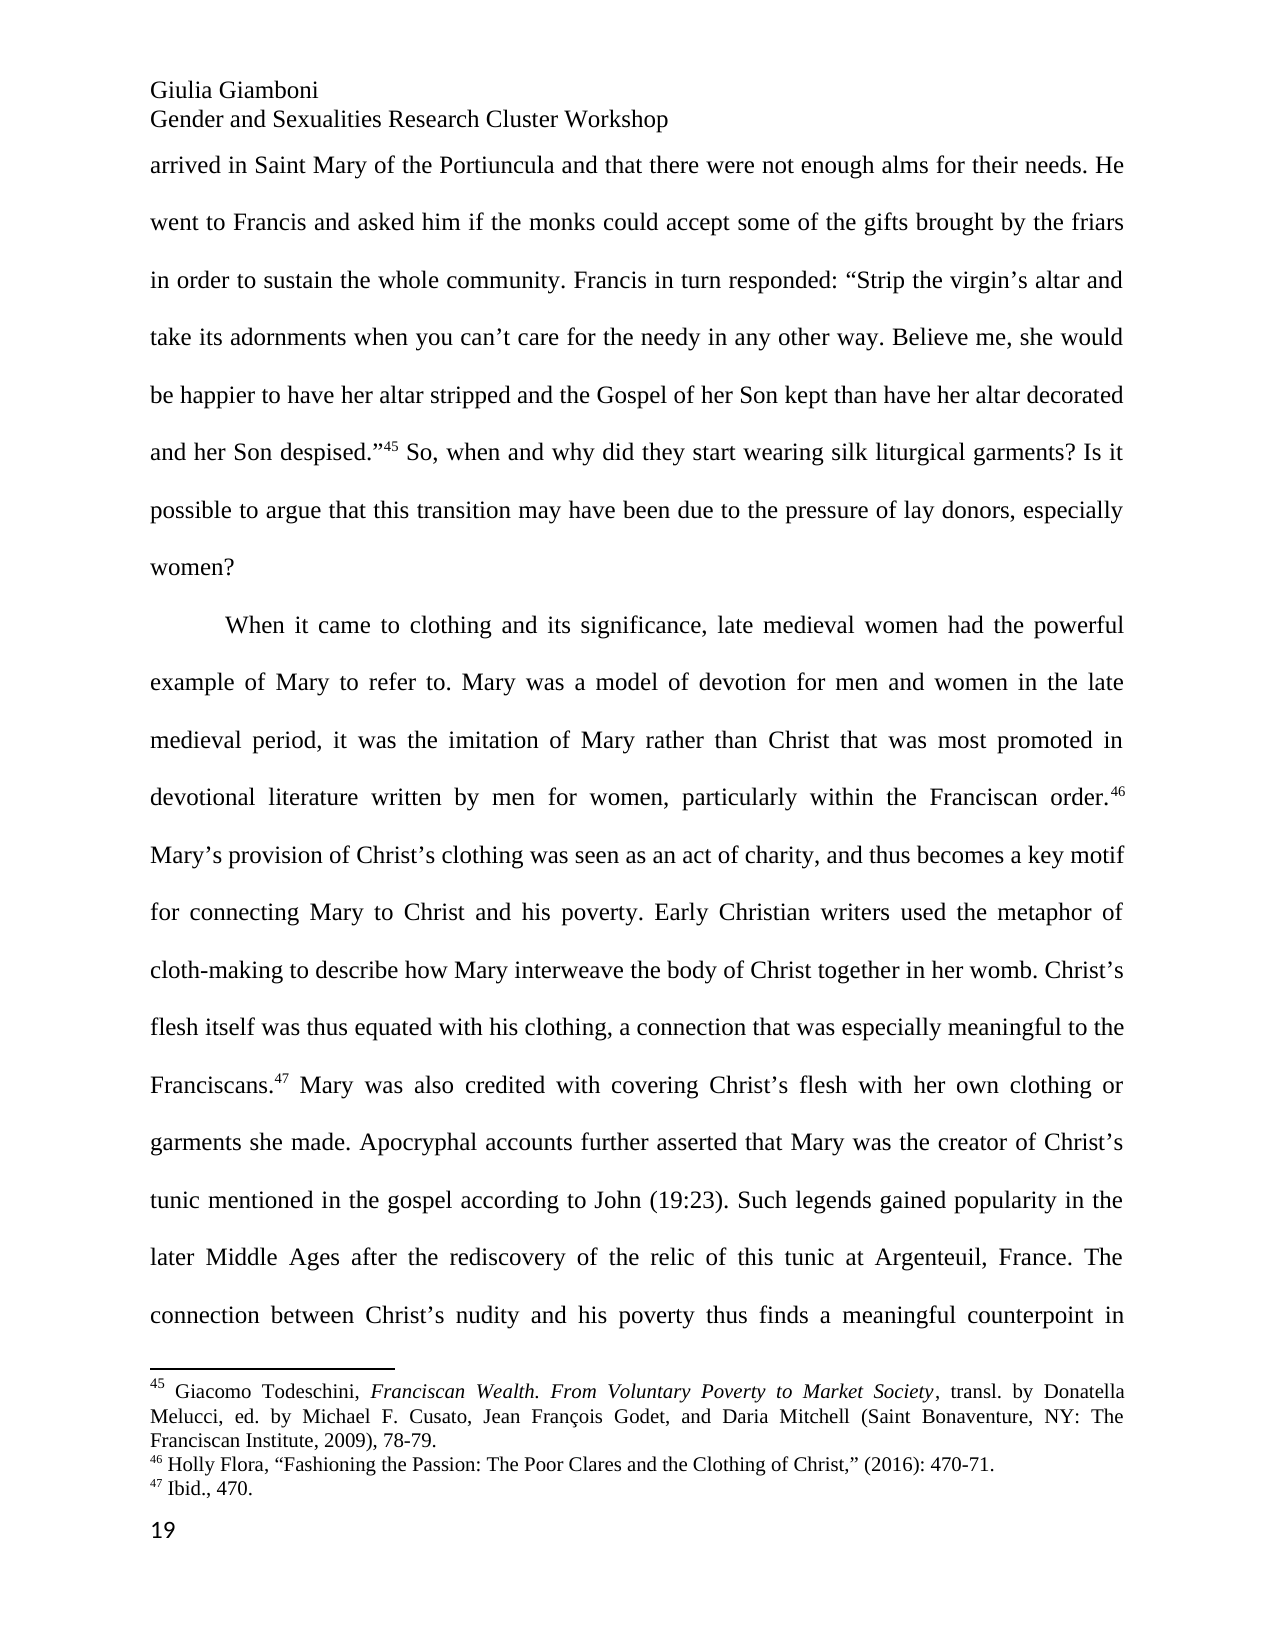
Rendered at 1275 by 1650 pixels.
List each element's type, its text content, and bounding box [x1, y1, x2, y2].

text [150, 610, 1125, 1329]
text One of the most striking aspects of Zaratin women’s gifts is that the recipients belong to the Mendicant orders, both Franciscans and Dominicans. Originally, these orders were supposed to wear simple tunics as an expression of their evangelical poverty. An episode of Francis’ of Assisi’s life around 1220, narrated in the second version of the biography written by Thomas of Celano around 1246, is a good synthesis of the struggle between poverty and accumulated wealth. The Saint’s vicar, Friar Peter Cattani, had observed that a large number of foreign friars arrived in Saint Mary of the Portiuncula and that there were not enough alms for their needs. He went to Francis and asked him if the monks could accept some of the gifts brought by the friars in order to sustain the whole community. Francis in turn responded: “Strip the virgin’s altar and take its adornments when you can’t care for the needy in any other way. Believe me, she would be happier to have her altar stripped and the Gospel of her Son kept than have her altar decorated and her Son despised.” So, when and why did they start wearing silk liturgical garments? Is it possible to argue that this transition may have been due to the pressure of lay donors, especially women? [150, 150, 1125, 581]
